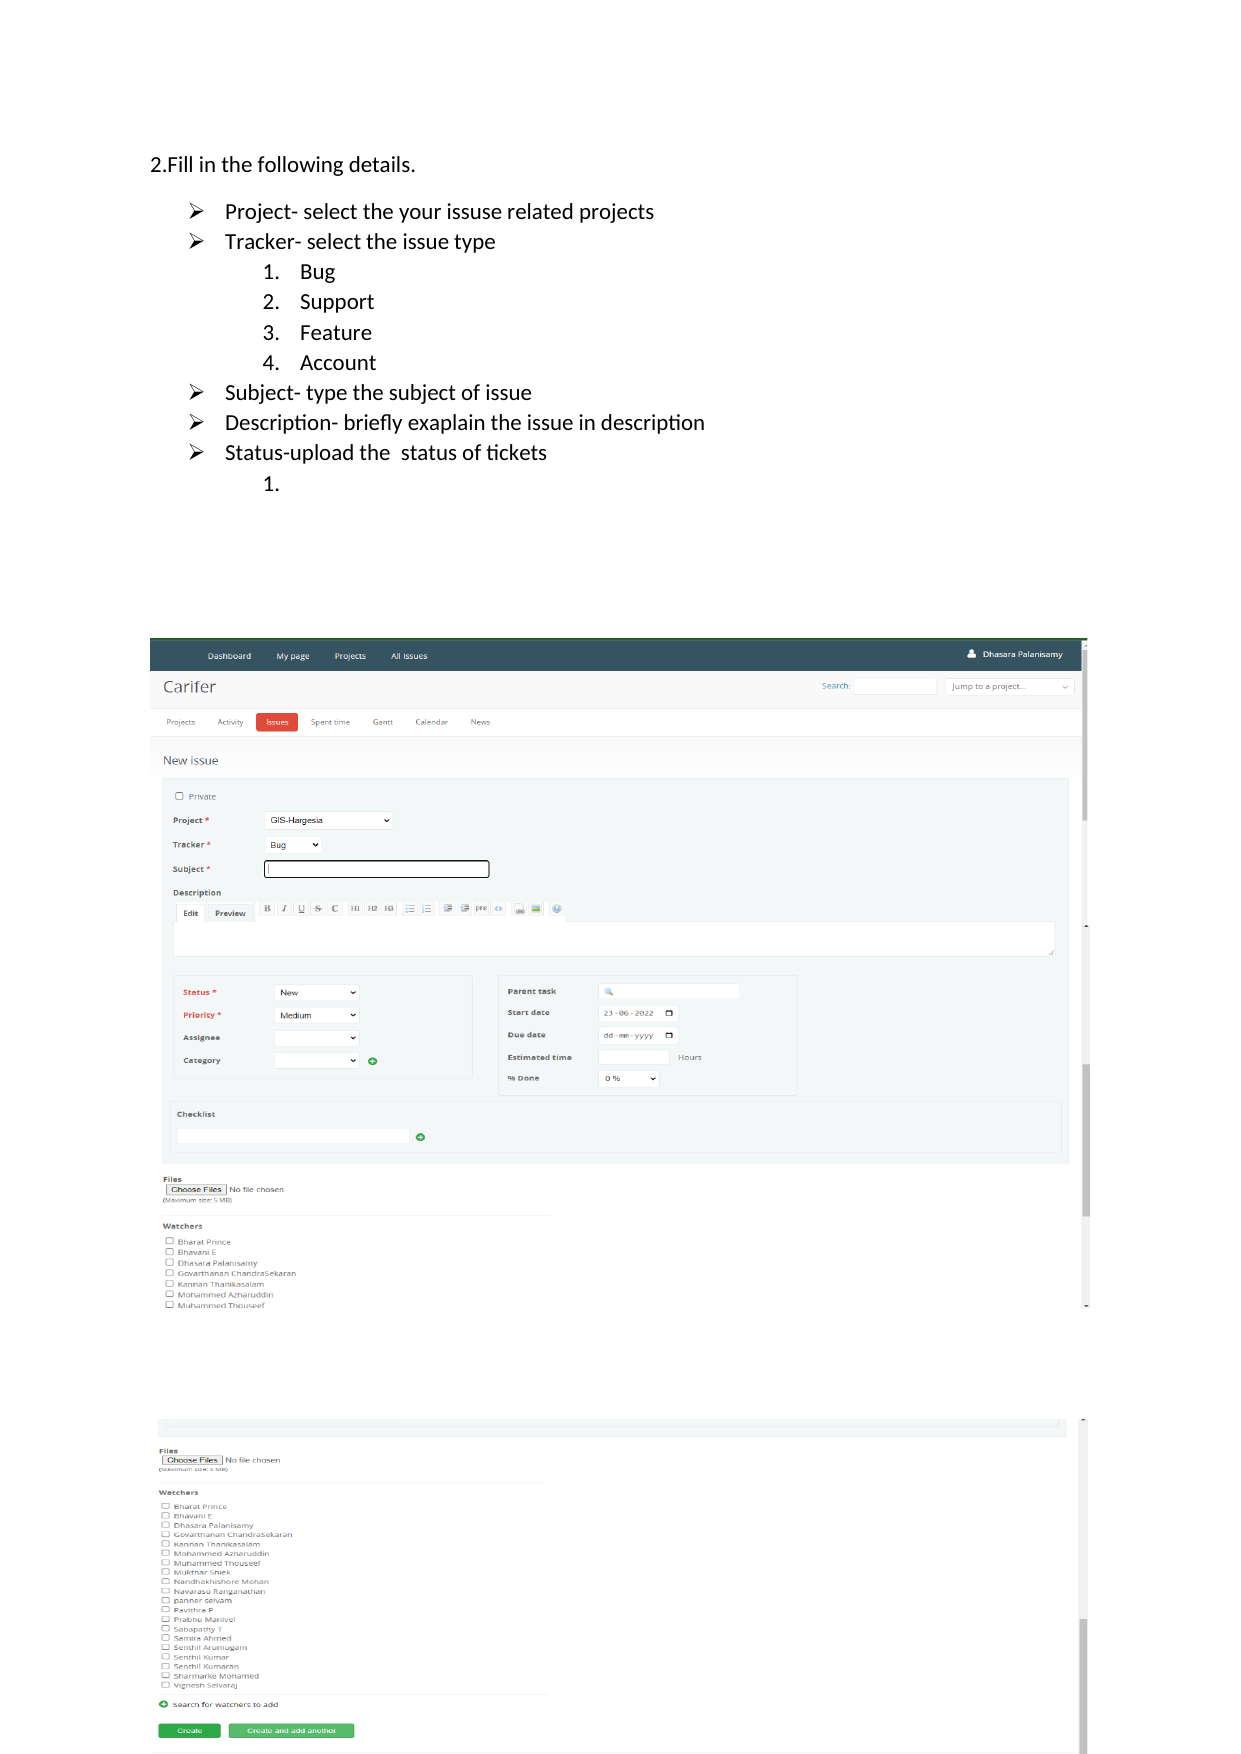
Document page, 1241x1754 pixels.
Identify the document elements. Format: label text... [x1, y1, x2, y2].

picture [150, 638, 1091, 1308]
text 2.Fill in the following details. [150, 150, 1090, 178]
list Tracker- select the issue type [187, 227, 1090, 255]
list Account [262, 348, 1090, 376]
list Project- select the your issuse related projects [187, 197, 1090, 225]
picture [150, 1419, 1087, 1754]
list Support [262, 287, 1090, 316]
list Feature [262, 318, 1090, 346]
list Subject- type the subject of issue [187, 378, 1090, 406]
list Bug [262, 257, 1090, 285]
list Status-upload the status of tickets [187, 438, 1090, 467]
list Description- briefly exaplain the issue in description [187, 408, 1090, 436]
